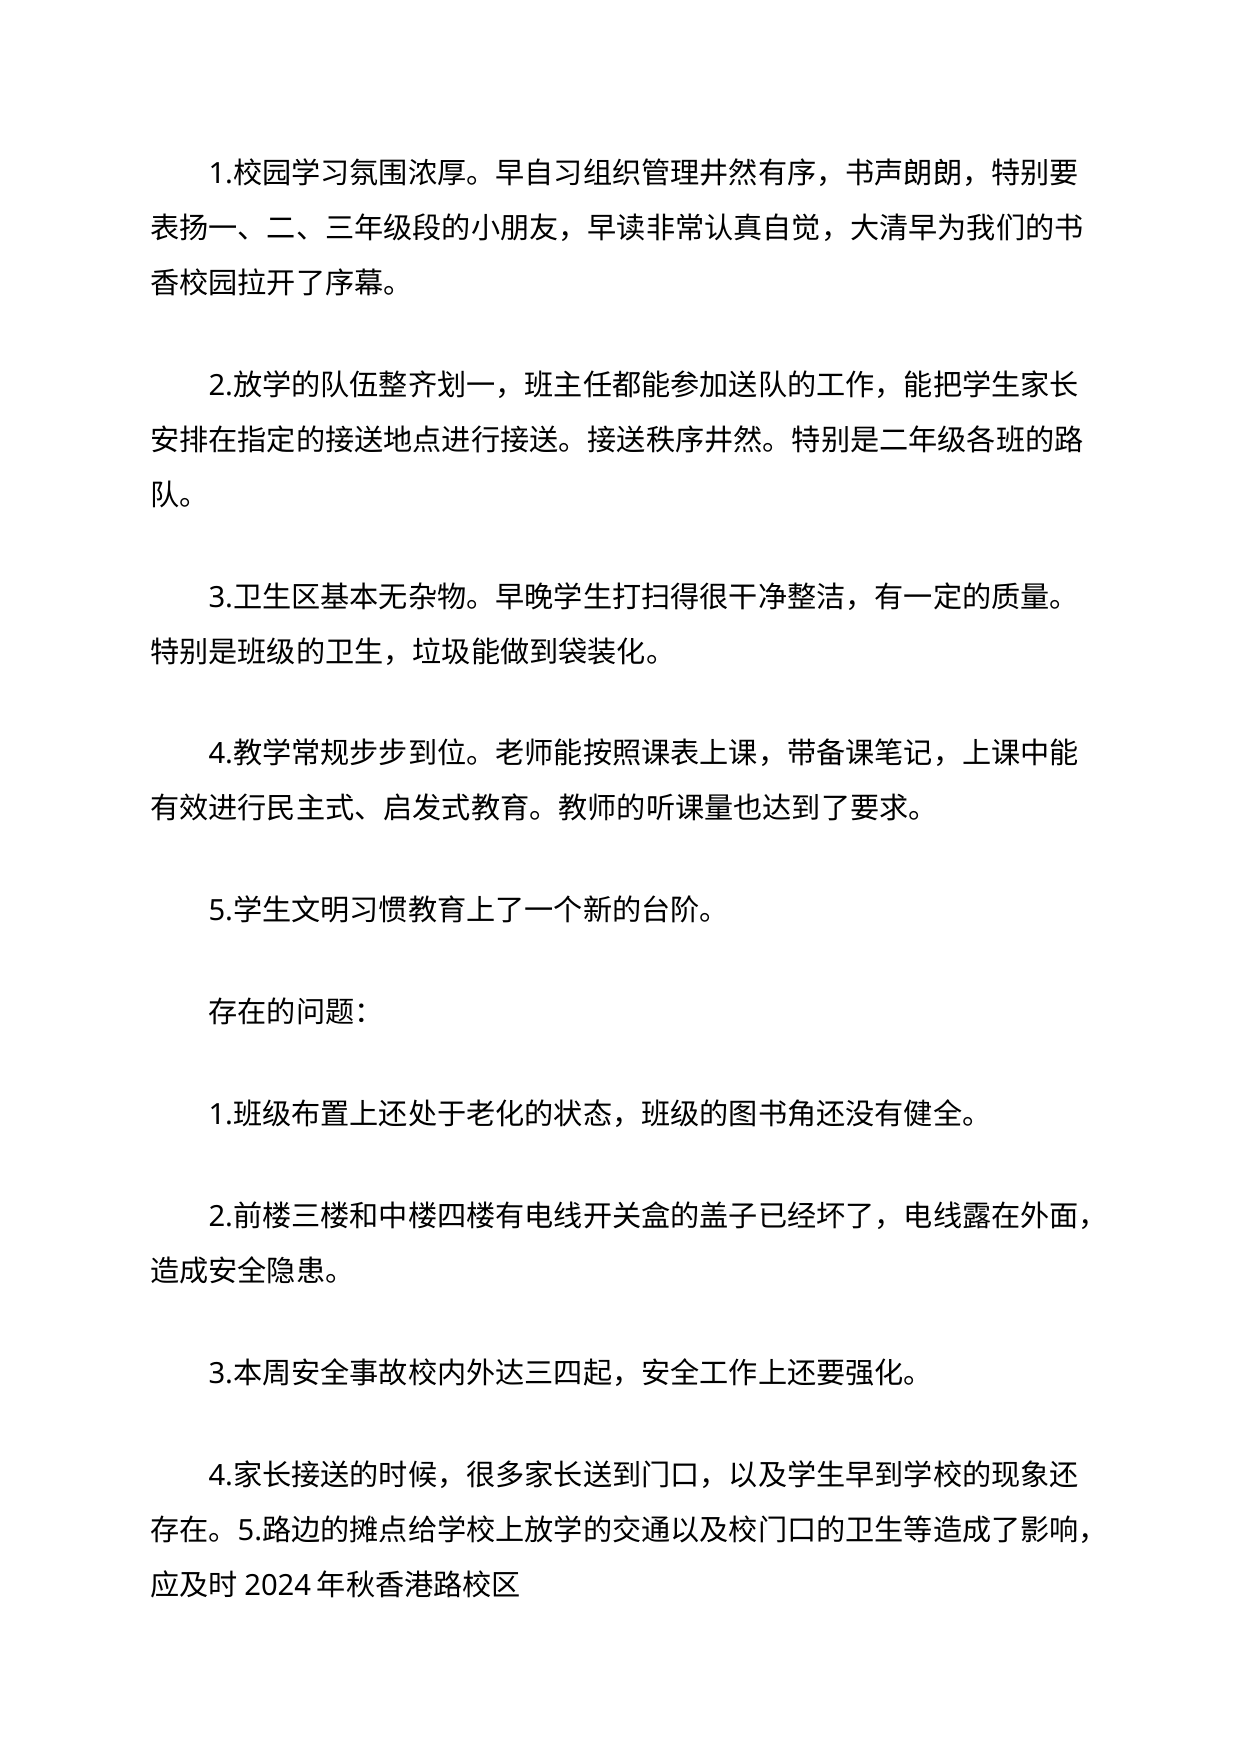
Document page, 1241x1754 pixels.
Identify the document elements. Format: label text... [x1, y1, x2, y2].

text 4.教学常规步步到位。老师能按照课表上课，带备课笔记，上课中能有效进行民主式、启发式教育。教师的听课量也达到了要求。 [150, 730, 1090, 827]
text 存在的问题： [150, 989, 1090, 1031]
text 4.家长接送的时候，很多家长送到门口，以及学生早到学校的现象还存在。5.路边的摊点给学校上放学的交通以及校门口的卫生等造成了影响，应及时 2024年秋香港路校区 [150, 1451, 1090, 1604]
text 2.放学的队伍整齐划一，班主任都能参加送队的工作，能把学生家长安排在指定的接送地点进行接送。接送秩序井然。特别是二年级各班的路队。 [150, 362, 1090, 514]
text 3.本周安全事故校内外达三四起，安全工作上还要强化。 [150, 1349, 1090, 1392]
text 5.学生文明习惯教育上了一个新的台阶。 [150, 887, 1090, 929]
text 1.班级布置上还处于老化的状态，班级的图书角还没有健全。 [150, 1091, 1090, 1133]
text 1.校园学习氛围浓厚。早自习组织管理井然有序，书声朗朗，特别要表扬一、二、三年级段的小朋友，早读非常认真自觉，大清早为我们的书香校园拉开了序幕。 [150, 150, 1090, 302]
text 2.前楼三楼和中楼四楼有电线开关盒的盖子已经坏了，电线露在外面，造成安全隐患。 [150, 1193, 1090, 1290]
text 3.卫生区基本无杂物。早晚学生打扫得很干净整洁，有一定的质量。特别是班级的卫生，垃圾能做到袋装化。 [150, 573, 1090, 671]
